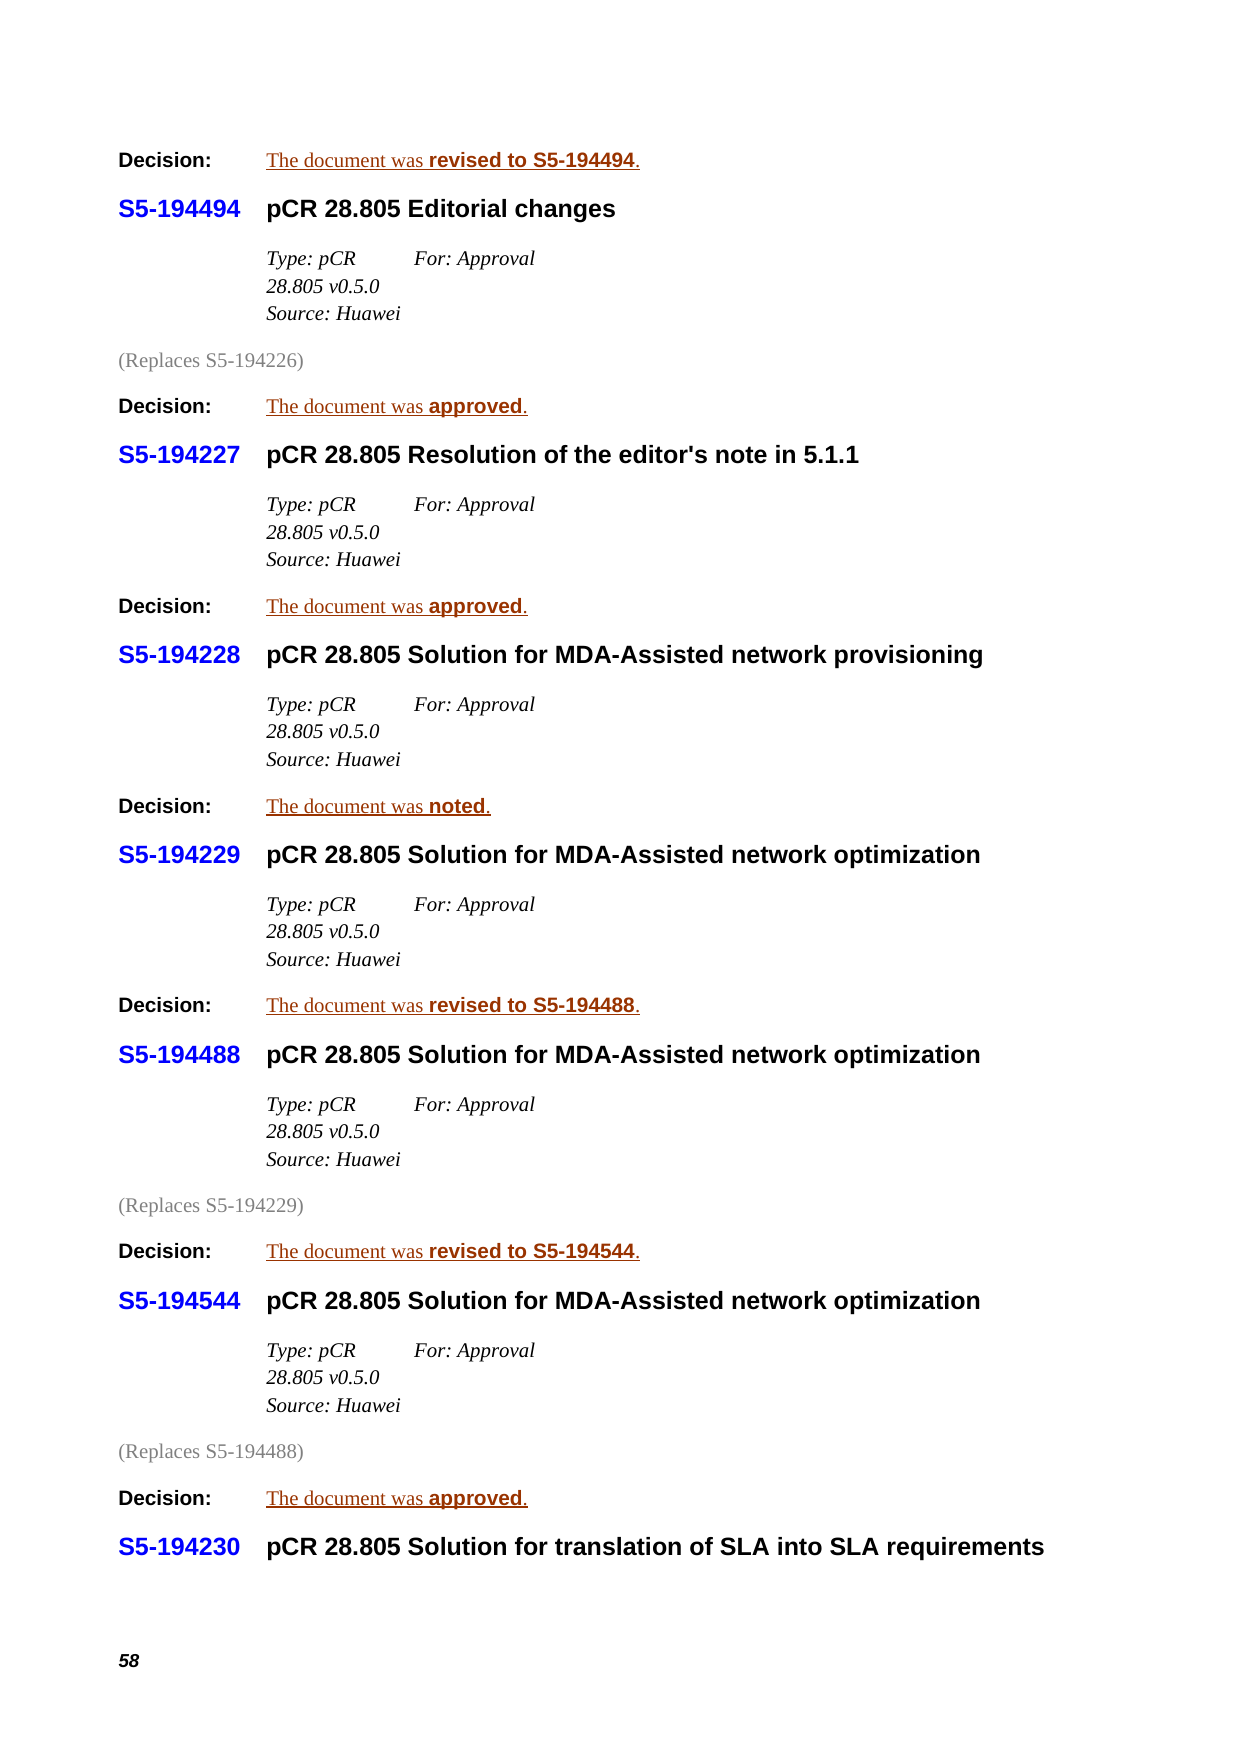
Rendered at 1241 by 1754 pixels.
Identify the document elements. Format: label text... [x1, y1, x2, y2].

text S5-194230 pCR 28.805 Solution for translation of SLA into SLA requirements [118, 1532, 1122, 1561]
text Decision: The document was approved. [118, 594, 1122, 618]
text Type: pCR For: Approval 28.805 v0.5.0 Source: Huawei [118, 892, 1122, 971]
text Type: pCR For: Approval 28.805 v0.5.0 Source: Huawei [118, 492, 1122, 571]
text (Replaces S5-194226) [118, 347, 1122, 372]
text S5-194544 pCR 28.805 Solution for MDA-Assisted network optimization [118, 1286, 1122, 1314]
text Decision: The document was revised to S5-194494. [118, 148, 1122, 172]
text Decision: The document was approved. [118, 1486, 1122, 1510]
text S5-194488 pCR 28.805 Solution for MDA-Assisted network optimization [118, 1040, 1122, 1068]
text (Replaces S5-194488) [118, 1439, 1122, 1463]
text (Replaces S5-194229) [118, 1193, 1122, 1217]
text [118, 246, 1122, 325]
text S5-194227 pCR 28.805 Resolution of the editor's note in 5.1.1 [118, 440, 1122, 469]
text S5-194229 pCR 28.805 Solution for MDA-Assisted network optimization [118, 840, 1122, 869]
text Decision: The document was approved. [118, 394, 1122, 418]
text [118, 1338, 1122, 1417]
text S5-194494 pCR 28.805 Editorial changes [118, 194, 1122, 223]
text Decision: The document was revised to S5-194544. [118, 1239, 1122, 1263]
text S5-194228 pCR 28.805 Solution for MDA-Assisted network provisioning [118, 640, 1122, 669]
text Decision: The document was revised to S5-194488. [118, 993, 1122, 1017]
text Decision: The document was noted. [118, 793, 1122, 818]
text Type: pCR For: Approval 28.805 v0.5.0 Source: Huawei [118, 692, 1122, 771]
text Type: pCR For: Approval 28.805 v0.5.0 Source: Huawei [118, 1091, 1122, 1171]
